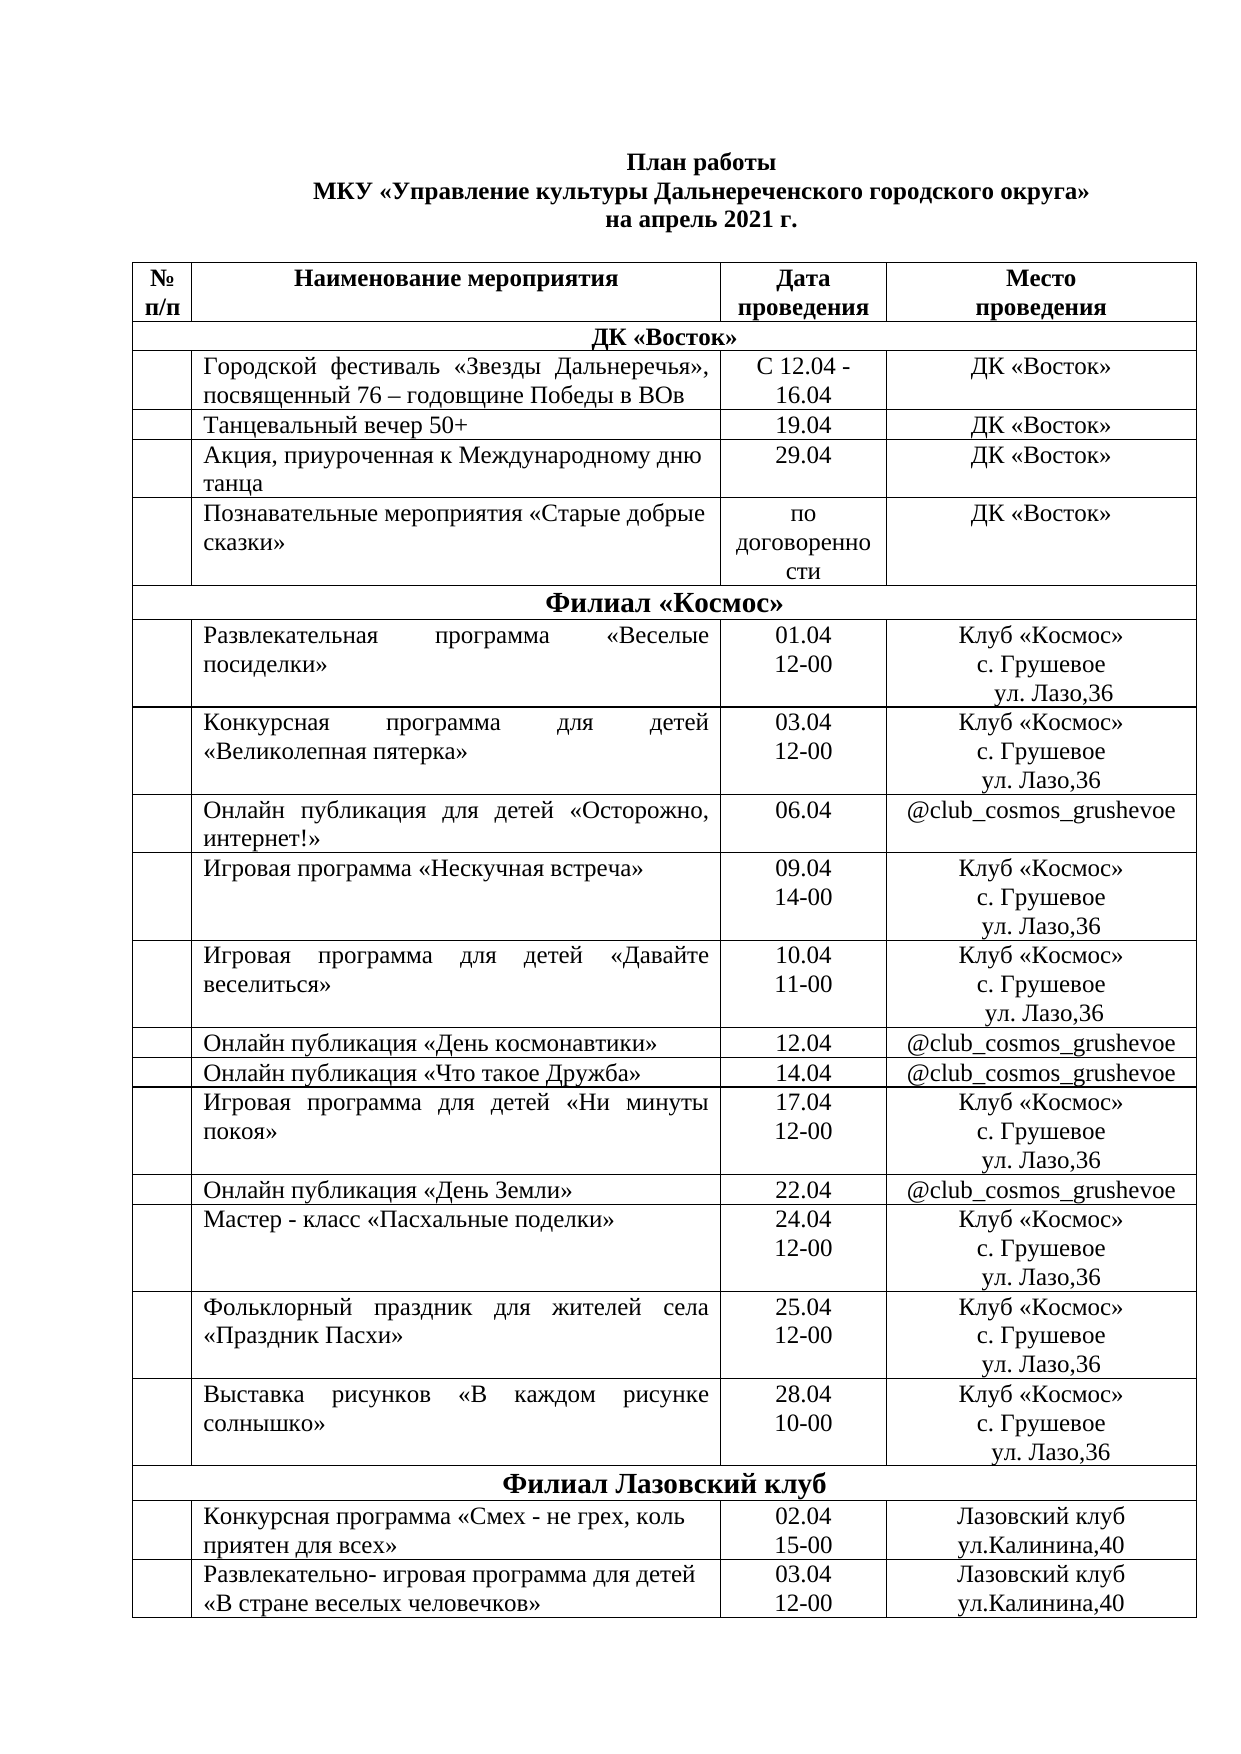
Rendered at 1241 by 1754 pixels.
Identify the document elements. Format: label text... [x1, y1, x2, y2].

table_cell ДК «Восток» [133, 322, 1196, 350]
table_cell Конкурсная программа для детей «Великолепная пятерка» [192, 708, 720, 794]
table_cell @club_cosmos_grushevoe [887, 795, 1196, 852]
table_cell [133, 1205, 191, 1291]
table_cell 17.04 12-00 [721, 1088, 886, 1174]
table_cell [133, 1501, 191, 1558]
table_cell 03.04 12-00 [721, 708, 886, 794]
table_cell 22.04 [721, 1175, 886, 1203]
table_cell [133, 1058, 191, 1086]
table_cell [133, 795, 191, 852]
table_cell Клуб «Космос» с. Грушевое ул. Лазо,36 [887, 708, 1196, 794]
table_cell 10.04 11-00 [721, 941, 886, 1027]
table_cell Клуб «Космос» с. Грушевое ул. Лазо,36 [887, 1088, 1196, 1174]
table_cell Онлайн публикация «Что такое Дружба» [192, 1058, 720, 1086]
table_cell ДК «Восток» [887, 410, 1196, 439]
table_cell Клуб «Космос» с. Грушевое ул. Лазо,36 [887, 620, 1196, 706]
table_cell Клуб «Космос» с. Грушевое ул. Лазо,36 [887, 1379, 1196, 1465]
table_cell Онлайн публикация «День космонавтики» [192, 1028, 720, 1057]
table_cell Фольклорный праздник для жителей села «Праздник Пасхи» [192, 1292, 720, 1378]
table_cell @club_cosmos_grushevoe [887, 1175, 1196, 1203]
table_cell @club_cosmos_grushevoe [887, 1028, 1196, 1057]
table_cell 19.04 [721, 410, 886, 439]
table_cell [133, 498, 191, 584]
text МКУ «Управление культуры Дальнереченского городского округа» [177, 176, 1152, 204]
table_cell 24.04 12-00 [721, 1205, 886, 1291]
table_cell Городской фестиваль «Звезды Дальнеречья», посвященный 76 – годовщине Победы в ВОв [192, 351, 720, 409]
table_cell Онлайн публикация для детей «Осторожно, интернет!» [192, 795, 720, 852]
table_cell 25.04 12-00 [721, 1292, 886, 1378]
text План работы [177, 147, 1152, 176]
table_cell С 12.04 -16.04 [721, 351, 886, 409]
table_cell Филиал «Космос» [133, 586, 1196, 619]
table_cell [133, 1379, 191, 1465]
table_cell [133, 1175, 191, 1203]
table_cell [133, 708, 191, 794]
table_cell Развлекательная программа «Веселые посиделки» [192, 620, 720, 706]
table_cell 12.04 [721, 1028, 886, 1057]
table_cell [133, 853, 191, 939]
table_cell Клуб «Космос» с. Грушевое ул. Лазо,36 [887, 941, 1196, 1027]
table_cell [133, 1560, 191, 1617]
table_cell 03.04 12-00 [721, 1560, 886, 1617]
table_cell [133, 620, 191, 706]
table_cell Игровая программа для детей «Ни минуты покоя» [192, 1088, 720, 1174]
table_cell 09.04 14-00 [721, 853, 886, 939]
table_cell 06.04 [721, 795, 886, 852]
table_cell [133, 440, 191, 497]
table_cell [133, 1028, 191, 1057]
table_cell [133, 410, 191, 439]
table_cell [133, 941, 191, 1027]
table_cell ДК «Восток» [887, 351, 1196, 409]
table_cell Развлекательно- игровая программа для детей «В стране веселых человечков» [192, 1560, 720, 1617]
table_header Наименование мероприятия [192, 263, 720, 321]
table_cell 02.04 15-00 [721, 1501, 886, 1558]
table_cell Клуб «Космос» с. Грушевое ул. Лазо,36 [887, 853, 1196, 939]
table_cell Клуб «Космос» с. Грушевое ул. Лазо,36 [887, 1205, 1196, 1291]
table_cell Познавательные мероприятия «Старые добрые сказки» [192, 498, 720, 584]
table_cell Филиал Лазовский клуб [133, 1466, 1196, 1500]
table_cell Мастер - класс «Пасхальные поделки» [192, 1205, 720, 1291]
table_cell 01.04 12-00 [721, 620, 886, 706]
table_header Место проведения [887, 263, 1196, 321]
table_cell Онлайн публикация «День Земли» [192, 1175, 720, 1203]
table_cell 14.04 [721, 1058, 886, 1086]
table_cell Акция, приуроченная к Международному дню танца [192, 440, 720, 497]
table_cell по договоренности [721, 498, 886, 584]
table_cell [133, 351, 191, 409]
table_cell [133, 1088, 191, 1174]
table_cell ДК «Восток» [887, 440, 1196, 497]
table_header Дата проведения [721, 263, 886, 321]
table_header № п/п [133, 263, 191, 321]
table_cell [133, 1292, 191, 1378]
table_cell Конкурсная программа «Смех - не грех, коль приятен для всех» [192, 1501, 720, 1558]
text на апрель 2021 г. [177, 204, 1152, 233]
table_cell Клуб «Космос» с. Грушевое ул. Лазо,36 [887, 1292, 1196, 1378]
table_cell Игровая программа для детей «Давайте веселиться» [192, 941, 720, 1027]
table_cell Выставка рисунков «В каждом рисунке солнышко» [192, 1379, 720, 1465]
table_cell 28.04 10-00 [721, 1379, 886, 1465]
table_cell Лазовский клуб ул.Калинина,40 [887, 1501, 1196, 1558]
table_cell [887, 1560, 1196, 1617]
table_cell ДК «Восток» [887, 498, 1196, 584]
table_cell 29.04 [721, 440, 886, 497]
table_cell Танцевальный вечер 50+ [192, 410, 720, 439]
table_cell @club_cosmos_grushevoe [887, 1058, 1196, 1086]
table_cell Игровая программа «Нескучная встреча» [192, 853, 720, 939]
